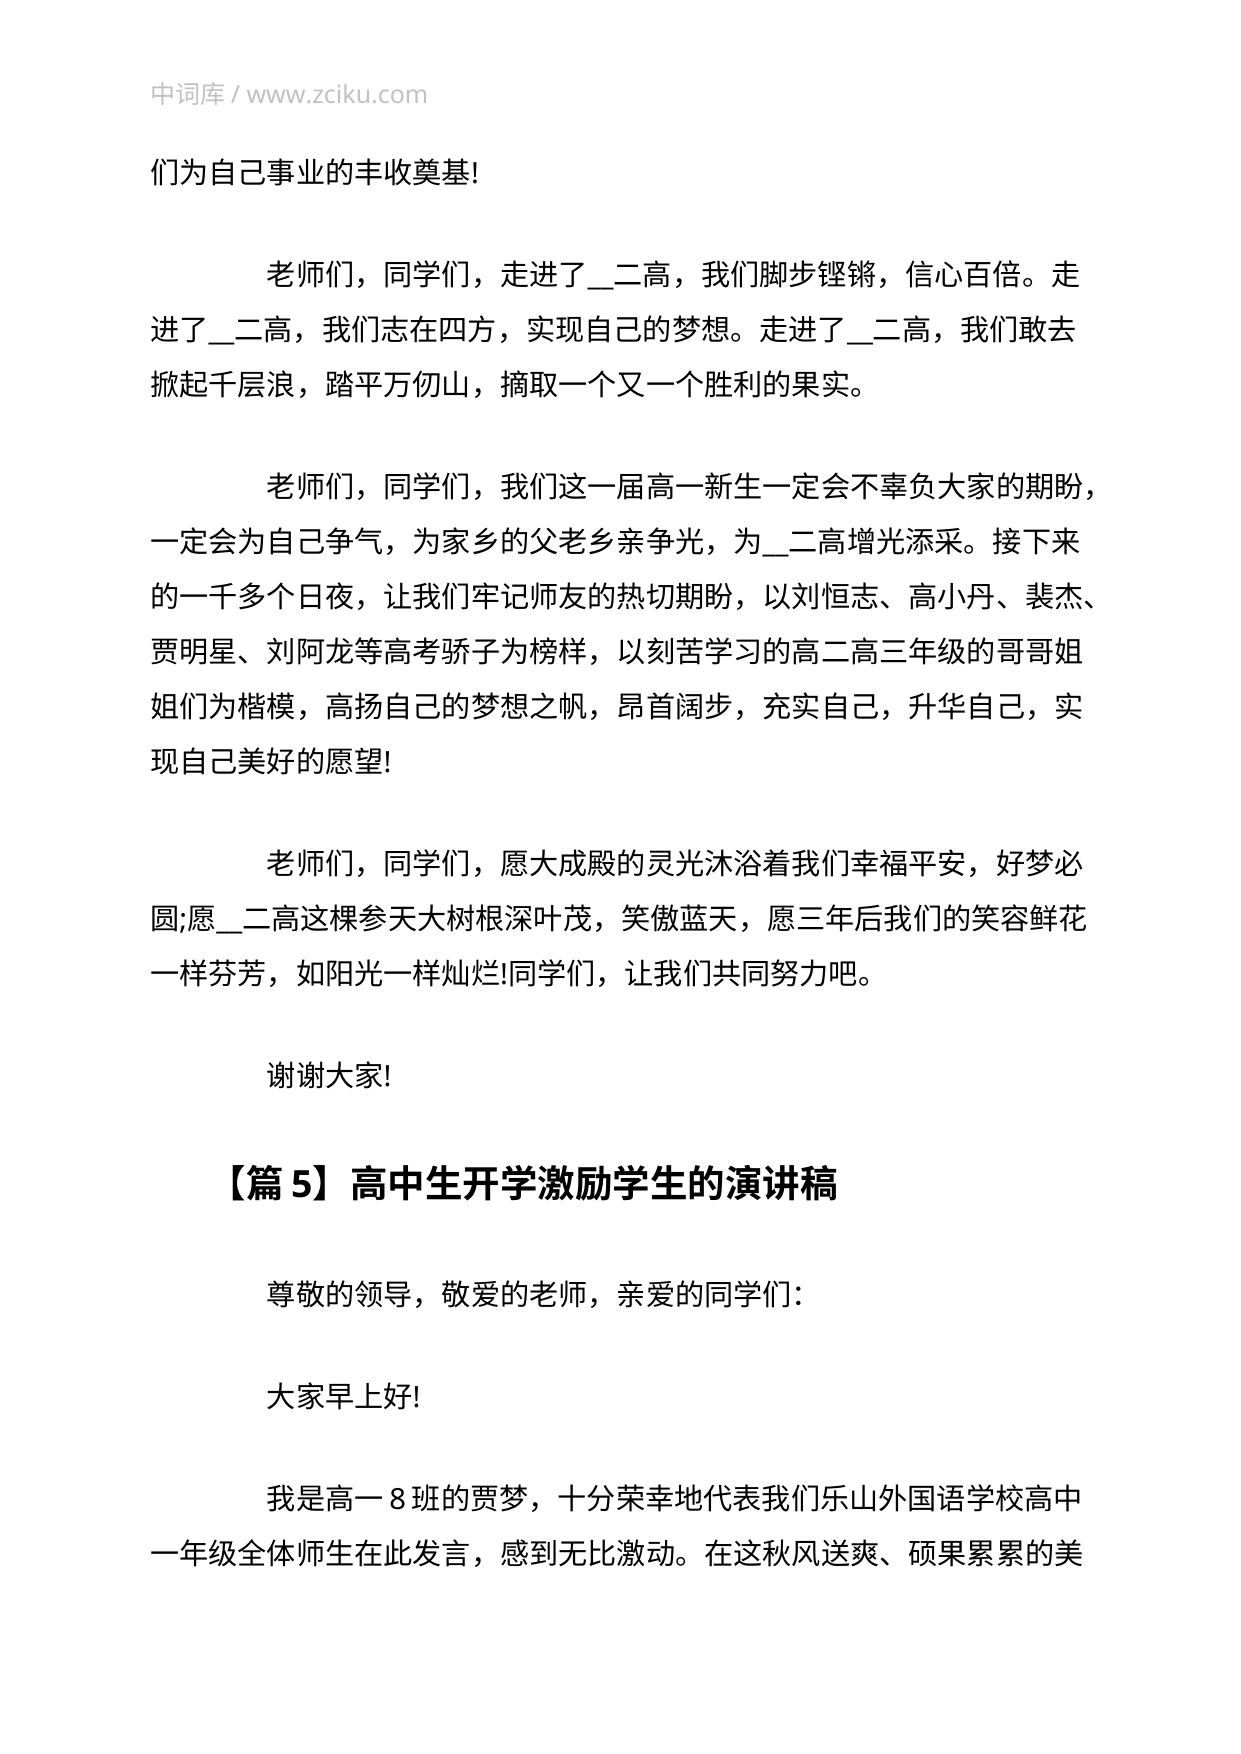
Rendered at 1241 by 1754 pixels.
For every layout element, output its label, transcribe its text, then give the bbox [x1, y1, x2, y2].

text 大家早上好! [150, 1373, 1090, 1416]
text 老师们，同学们，愿大成殿的灵光沐浴着我们幸福平安，好梦必圆;愿__二高这棵参天大树根深叶茂，笑傲蓝天，愿三年后我们的笑容鲜花一样芬芳，如阳光一样灿烂!同学们，让我们共同努力吧。 [150, 840, 1090, 993]
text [150, 1476, 1090, 1573]
text 老师们，同学们，走进了__二高，我们脚步铿锵，信心百倍。走进了__二高，我们志在四方，实现自己的梦想。走进了__二高，我们敢去掀起千层浪，踏平万仞山，摘取一个又一个胜利的果实。 [150, 252, 1090, 404]
text 【篇5】高中生开学激励学生的演讲稿 [150, 1154, 1090, 1209]
text 老师们，同学们，我们这一届高一新生一定会不辜负大家的期盼，一定会为自己争气，为家乡的父老乡亲争光，为__二高增光添采。接下来的一千多个日夜，让我们牢记师友的热切期盼，以刘恒志、高小丹、裴杰、贾明星、刘阿龙等高考骄子为榜样，以刻苦学习的高二高三年级的哥哥姐姐们为楷模，高扬自己的梦想之帆，昂首阔步，充实自己，升华自己，实现自己美好的愿望! [150, 464, 1090, 781]
text 谢谢大家! [150, 1052, 1090, 1094]
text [150, 150, 1090, 192]
text 尊敬的领导，敬爱的老师，亲爱的同学们： [150, 1272, 1090, 1314]
